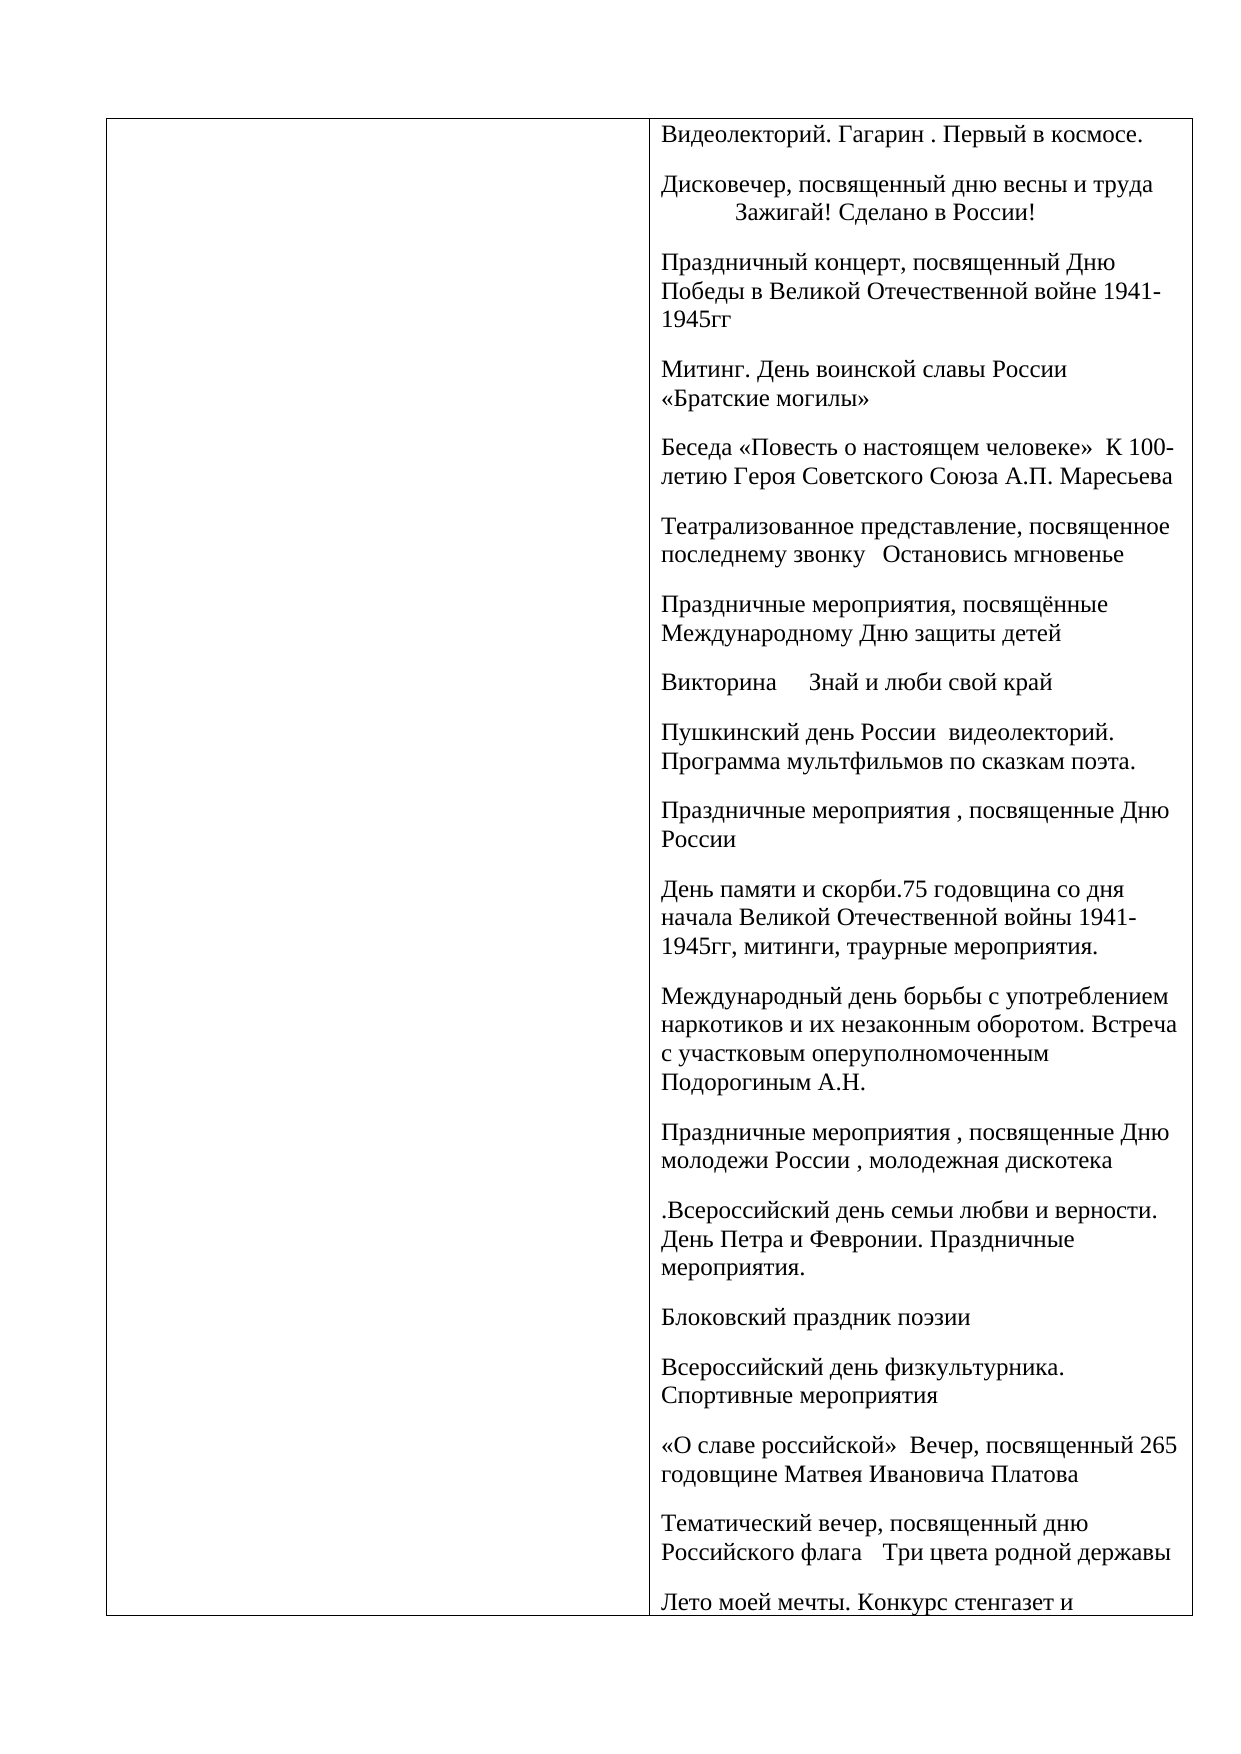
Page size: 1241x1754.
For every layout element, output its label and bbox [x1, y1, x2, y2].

table_cell [107, 119, 649, 1615]
table_cell [650, 119, 1192, 1615]
